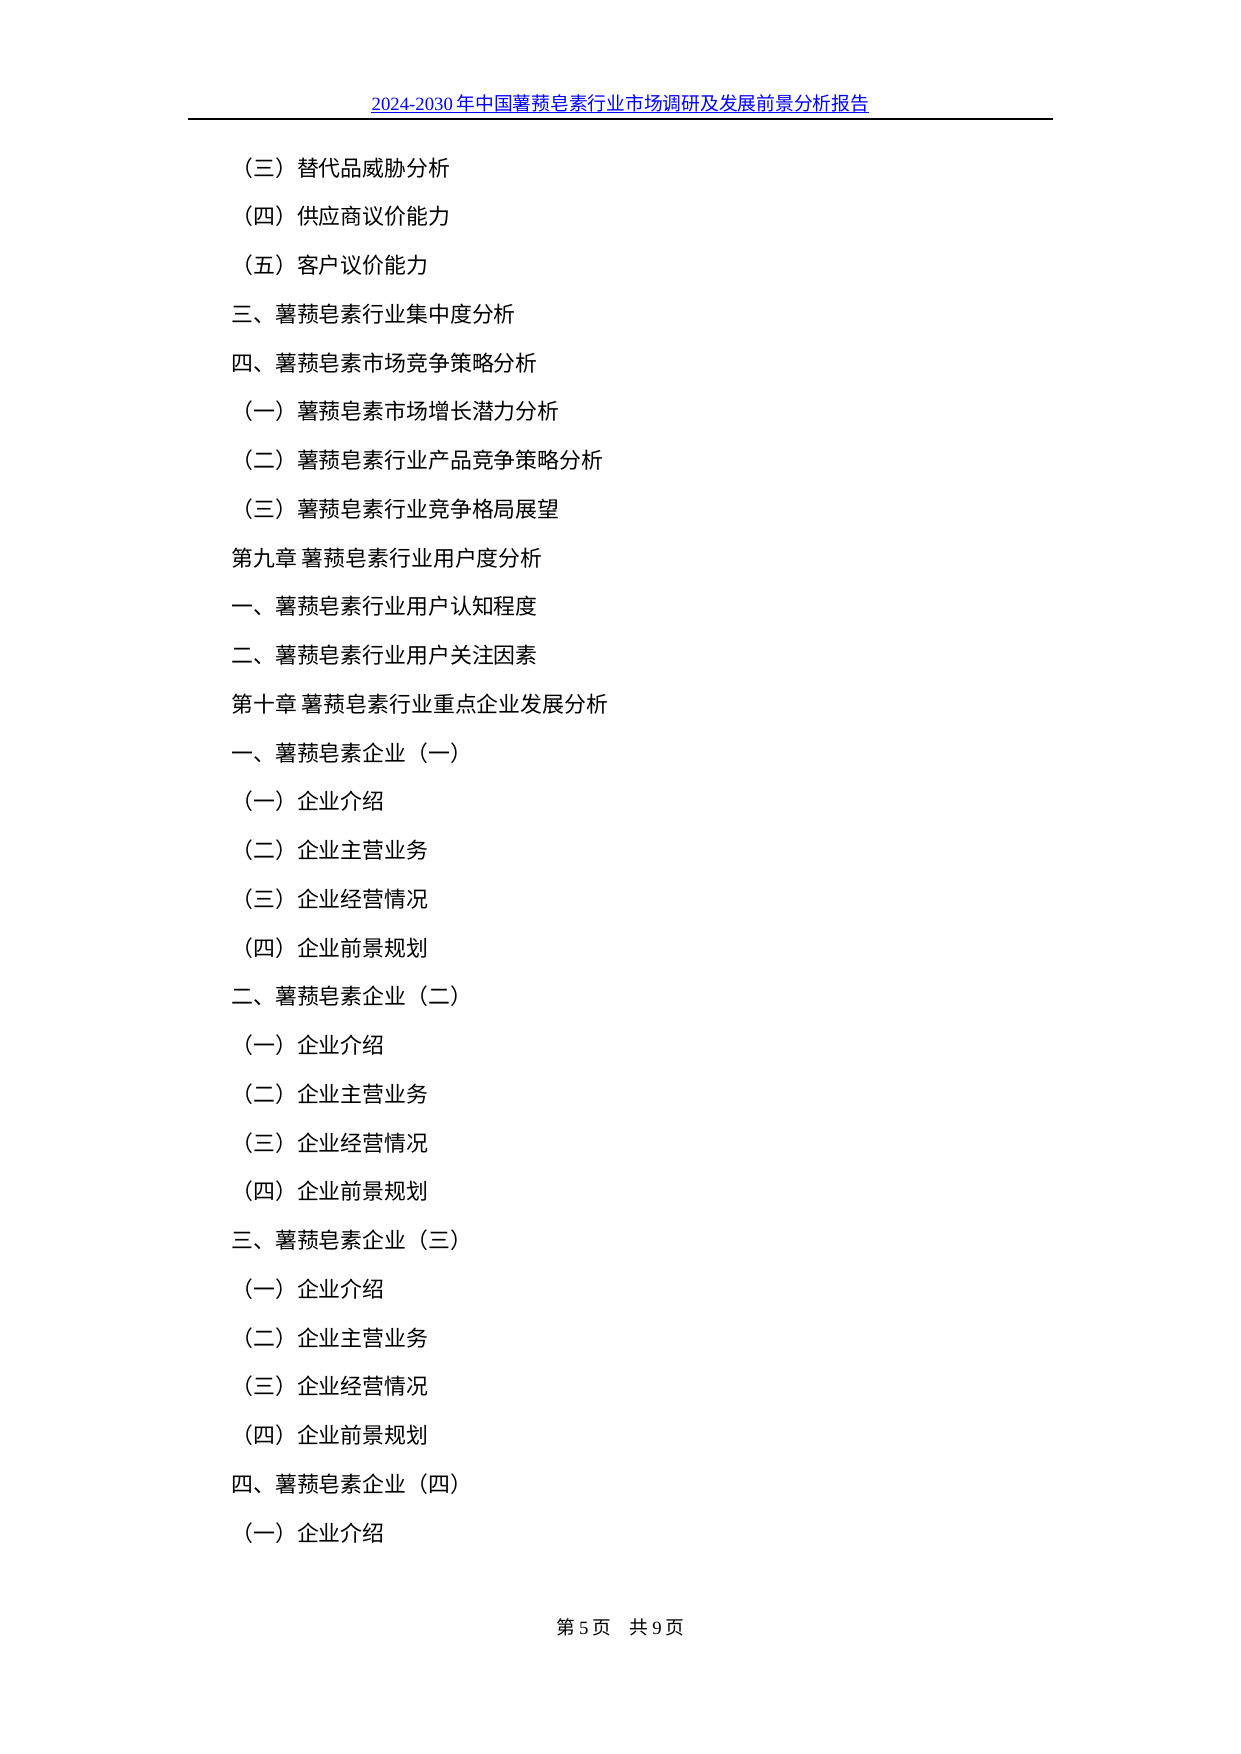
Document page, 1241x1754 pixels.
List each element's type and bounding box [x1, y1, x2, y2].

text [187, 150, 1053, 1548]
